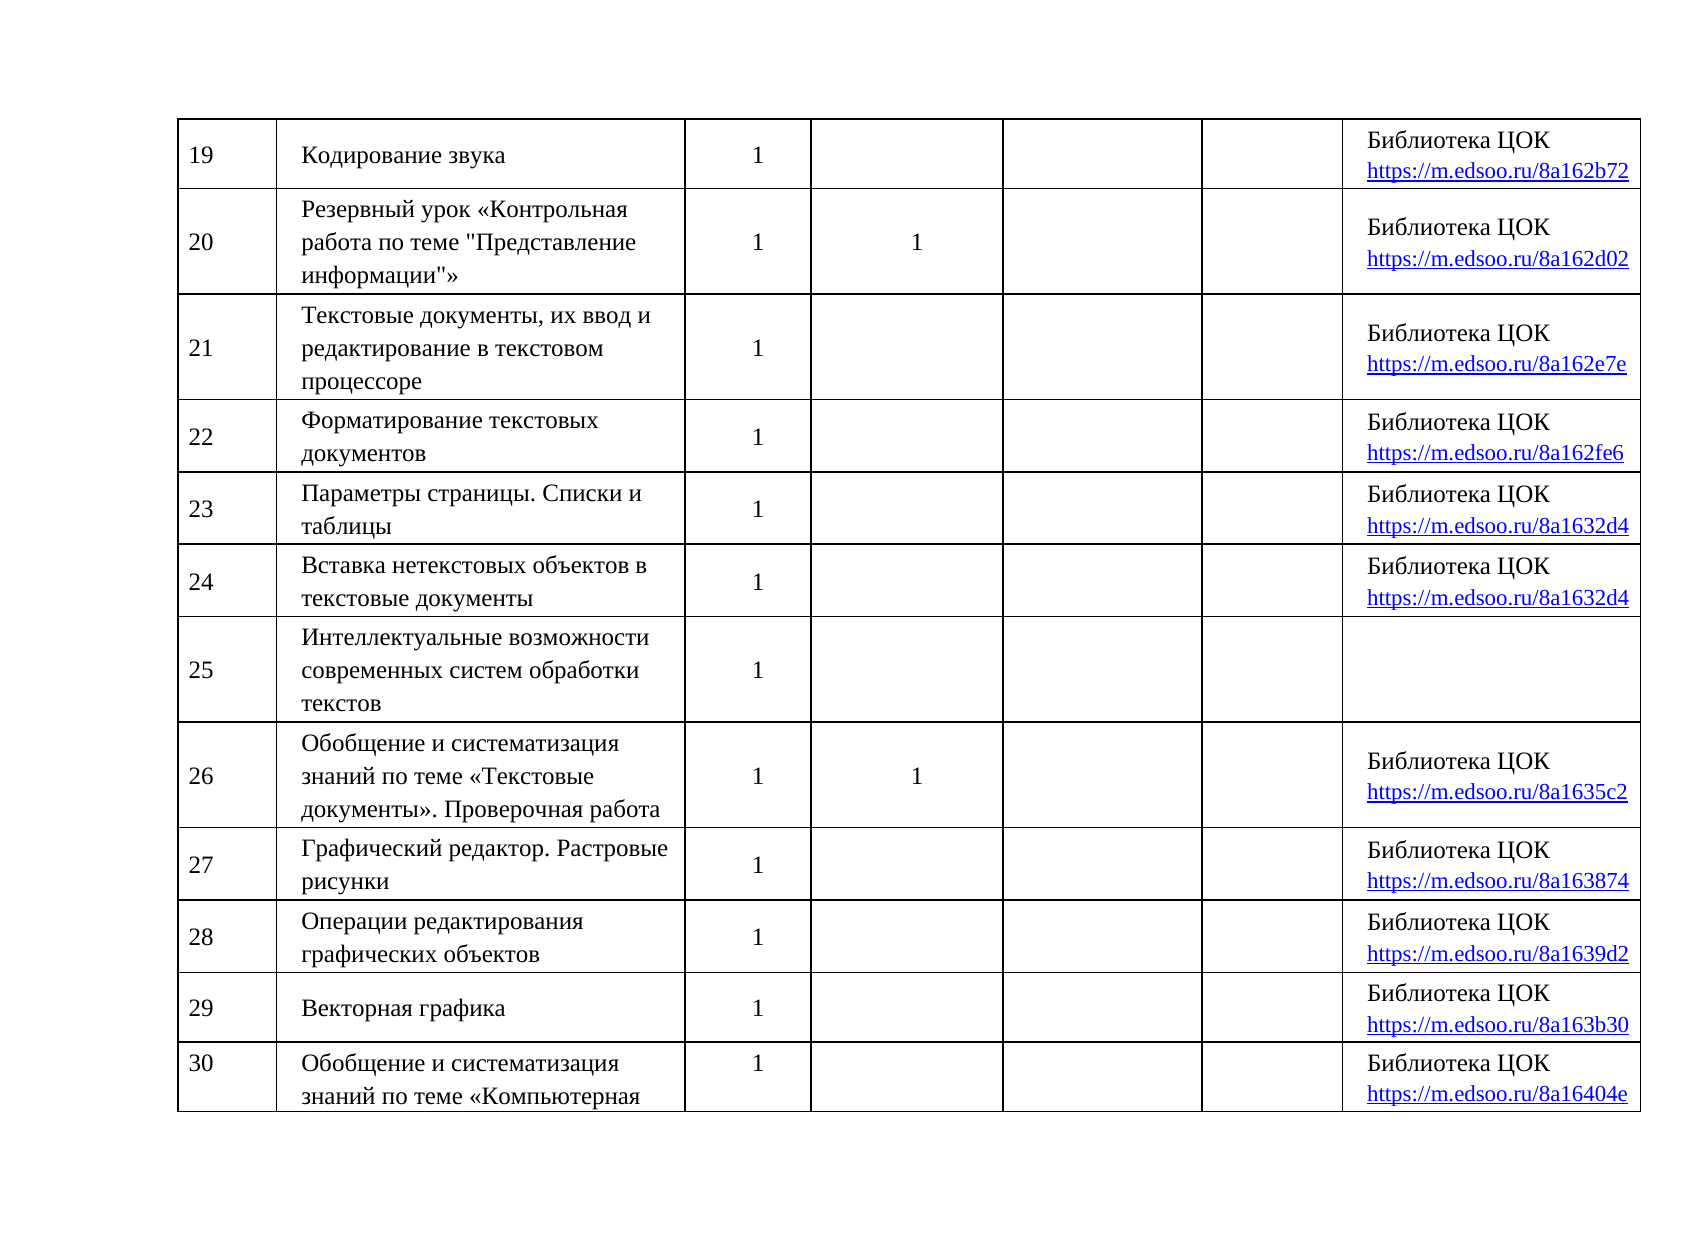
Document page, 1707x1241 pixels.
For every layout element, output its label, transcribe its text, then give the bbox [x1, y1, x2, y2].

table_cell 1 [686, 828, 810, 899]
table_cell [1004, 617, 1201, 721]
table_cell [1203, 973, 1342, 1041]
table_cell [1004, 120, 1201, 188]
table_cell Библиотека ЦОК https://m.edsoo.ru/8a1632d4 [1343, 545, 1640, 616]
table_cell [812, 1043, 1002, 1111]
table_cell 1 [686, 400, 810, 471]
table_cell 23 [179, 473, 276, 543]
table_cell [1343, 617, 1640, 721]
table_cell [1203, 1043, 1342, 1111]
table_cell [1203, 189, 1342, 293]
table_cell 1 [686, 295, 810, 398]
table_cell [1004, 1043, 1201, 1111]
table_cell [1203, 120, 1342, 188]
table_cell Кодирование звука [277, 120, 684, 188]
table_cell 1 [686, 189, 810, 293]
table_cell 1 [686, 1043, 810, 1111]
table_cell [1343, 1043, 1640, 1111]
table_cell Форматирование текстовых документов [277, 400, 684, 471]
table_cell Библиотека ЦОК https://m.edsoo.ru/8a163874 [1343, 828, 1640, 899]
table_cell Параметры страницы. Списки и таблицы [277, 473, 684, 543]
table_cell [1004, 545, 1201, 616]
table_cell [1203, 828, 1342, 899]
table_cell [812, 473, 1002, 543]
table_cell [1203, 295, 1342, 398]
table_cell 1 [686, 723, 810, 827]
table_cell [812, 617, 1002, 721]
table_cell [812, 295, 1002, 398]
table_cell 1 [686, 473, 810, 543]
table_cell [1004, 723, 1201, 827]
table_cell [1004, 473, 1201, 543]
table_cell Интеллектуальные возможности современных систем обработки текстов [277, 617, 684, 721]
table_cell Текстовые документы, их ввод и редактирование в текстовом процессоре [277, 295, 684, 398]
table_cell [1203, 473, 1342, 543]
table_cell [812, 120, 1002, 188]
table_cell [1004, 295, 1201, 398]
table_cell [812, 828, 1002, 899]
table_cell 27 [179, 828, 276, 899]
table_cell 1 [686, 973, 810, 1041]
table_cell 29 [179, 973, 276, 1041]
table_cell 24 [179, 545, 276, 616]
table_cell Обобщение и систематизация знаний по теме «Текстовые документы». Проверочная работа [277, 723, 684, 827]
table_cell Библиотека ЦОК https://m.edsoo.ru/8a1639d2 [1343, 901, 1640, 971]
table_cell Библиотека ЦОК https://m.edsoo.ru/8a162fe6 [1343, 400, 1640, 471]
table_cell 1 [686, 617, 810, 721]
table_cell Библиотека ЦОК https://m.edsoo.ru/8a162e7e [1343, 295, 1640, 398]
table_cell [1004, 400, 1201, 471]
table_cell [812, 973, 1002, 1041]
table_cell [277, 1043, 684, 1111]
table_cell Операции редактирования графических объектов [277, 901, 684, 971]
table_cell [1004, 973, 1201, 1041]
table_cell 28 [179, 901, 276, 971]
table_cell [1004, 901, 1201, 971]
table_cell 25 [179, 617, 276, 721]
table_cell 1 [686, 545, 810, 616]
table_cell 1 [686, 901, 810, 971]
table_cell Графический редактор. Растровые рисунки [277, 828, 684, 899]
table_cell 21 [179, 295, 276, 398]
table_cell 26 [179, 723, 276, 827]
table_cell 22 [179, 400, 276, 471]
table_cell Библиотека ЦОК https://m.edsoo.ru/8a162b72 [1343, 120, 1640, 188]
table_cell [812, 400, 1002, 471]
table_cell [812, 901, 1002, 971]
table_cell [1203, 400, 1342, 471]
table_cell [1004, 828, 1201, 899]
table_cell 30 [179, 1043, 276, 1111]
table_cell 20 [179, 189, 276, 293]
table_cell [1203, 901, 1342, 971]
table_cell Библиотека ЦОК https://m.edsoo.ru/8a1635c2 [1343, 723, 1640, 827]
table_cell 19 [179, 120, 276, 188]
table_cell Библиотека ЦОК https://m.edsoo.ru/8a162d02 [1343, 189, 1640, 293]
table_cell [1203, 545, 1342, 616]
table_cell Векторная графика [277, 973, 684, 1041]
table_cell Резервный урок «Контрольная работа по теме "Представление информации"» [277, 189, 684, 293]
table_cell [1203, 617, 1342, 721]
table_cell [1203, 723, 1342, 827]
table_cell Библиотека ЦОК https://m.edsoo.ru/8a1632d4 [1343, 473, 1640, 543]
table_cell 1 [686, 120, 810, 188]
table_cell [1004, 189, 1201, 293]
table_cell 1 [812, 723, 1002, 827]
table_cell Библиотека ЦОК https://m.edsoo.ru/8a163b30 [1343, 973, 1640, 1041]
table_cell Вставка нетекстовых объектов в текстовые документы [277, 545, 684, 616]
table_cell [812, 545, 1002, 616]
table_cell 1 [812, 189, 1002, 293]
